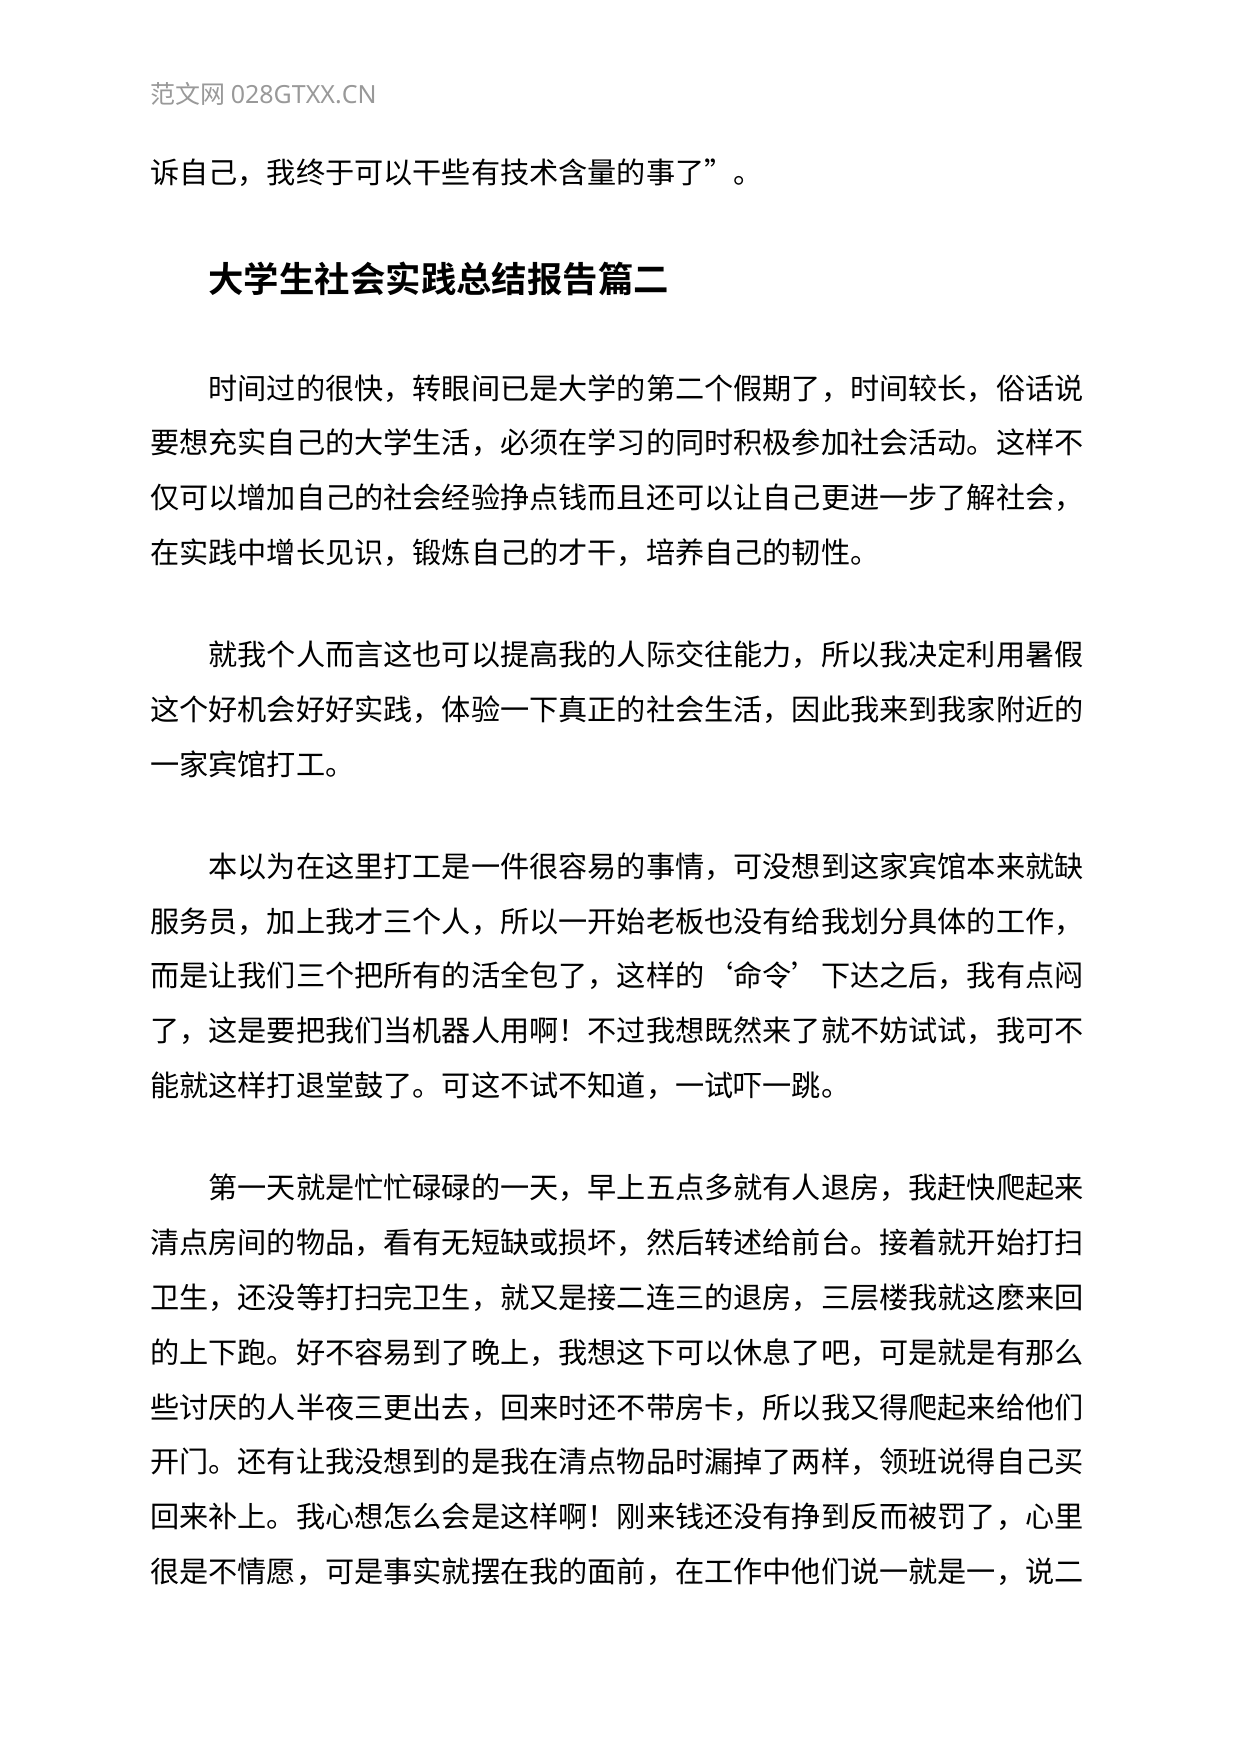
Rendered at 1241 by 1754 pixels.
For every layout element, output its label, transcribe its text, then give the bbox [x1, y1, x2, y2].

text 时间过的很快，转眼间已是大学的第二个假期了，时间较长，俗话说要想充实自己的大学生活，必须在学习的同时积极参加社会活动。这样不仅可以增加自己的社会经验挣点钱而且还可以让自己更进一步了解社会，在实践中增长见识，锻炼自己的才干，培养自己的韧性。 [150, 365, 1090, 572]
text 大学生社会实践总结报告篇二 [150, 252, 1090, 303]
text 就我个人而言这也可以提高我的人际交往能力，所以我决定利用暑假这个好机会好好实践，体验一下真正的社会生活，因此我来到我家附近的一家宾馆打工。 [150, 632, 1090, 784]
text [150, 1164, 1090, 1591]
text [150, 150, 1090, 192]
text 本以为在这里打工是一件很容易的事情，可没想到这家宾馆本来就缺服务员，加上我才三个人，所以一开始老板也没有给我划分具体的工作，而是让我们三个把所有的活全包了，这样的‘命令’下达之后，我有点闷了，这是要把我们当机器人用啊！不过我想既然来了就不妨试试，我可不能就这样打退堂鼓了。可这不试不知道，一试吓一跳。 [150, 843, 1090, 1105]
